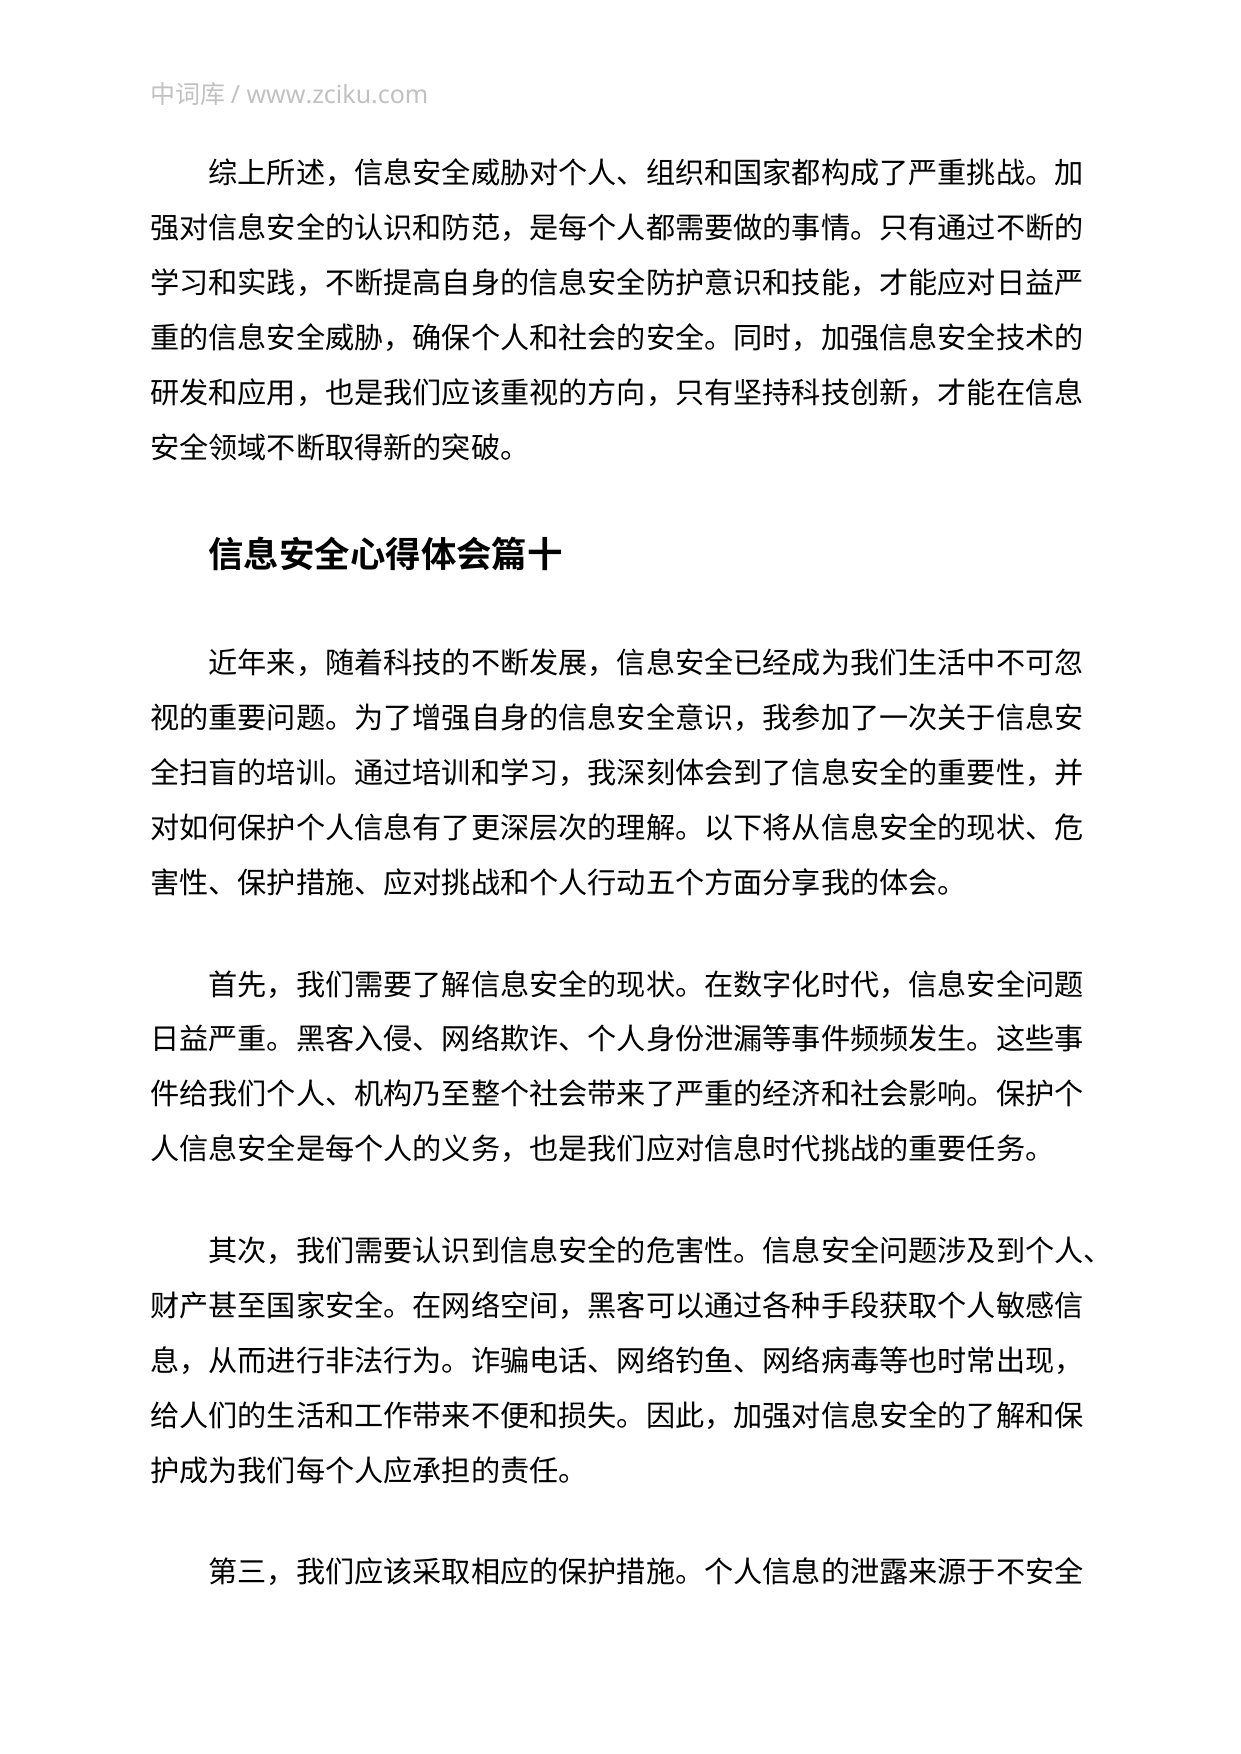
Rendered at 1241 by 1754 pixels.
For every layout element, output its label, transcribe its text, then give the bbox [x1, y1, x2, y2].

text 近年来，随着科技的不断发展，信息安全已经成为我们生活中不可忽视的重要问题。为了增强自身的信息安全意识，我参加了一次关于信息安全扫盲的培训。通过培训和学习，我深刻体会到了信息安全的重要性，并对如何保护个人信息有了更深层次的理解。以下将从信息安全的现状、危害性、保护措施、应对挑战和个人行动五个方面分享我的体会。 [150, 640, 1090, 902]
text 其次，我们需要认识到信息安全的危害性。信息安全问题涉及到个人、财产甚至国家安全。在网络空间，黑客可以通过各种手段获取个人敏感信息，从而进行非法行为。诈骗电话、网络钓鱼、网络病毒等也时常出现，给人们的生活和工作带来不便和损失。因此，加强对信息安全的了解和保护成为我们每个人应承担的责任。 [150, 1227, 1090, 1489]
text 综上所述，信息安全威胁对个人、组织和国家都构成了严重挑战。加强对信息安全的认识和防范，是每个人都需要做的事情。只有通过不断的学习和实践，不断提高自身的信息安全防护意识和技能，才能应对日益严重的信息安全威胁，确保个人和社会的安全。同时，加强信息安全技术的研发和应用，也是我们应该重视的方向，只有坚持科技创新，才能在信息安全领域不断取得新的突破。 [150, 150, 1090, 467]
text 信息安全心得体会篇十 [150, 526, 1090, 577]
text 首先，我们需要了解信息安全的现状。在数字化时代，信息安全问题日益严重。黑客入侵、网络欺诈、个人身份泄漏等事件频频发生。这些事件给我们个人、机构乃至整个社会带来了严重的经济和社会影响。保护个人信息安全是每个人的义务，也是我们应对信息时代挑战的重要任务。 [150, 961, 1090, 1168]
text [150, 1549, 1090, 1591]
